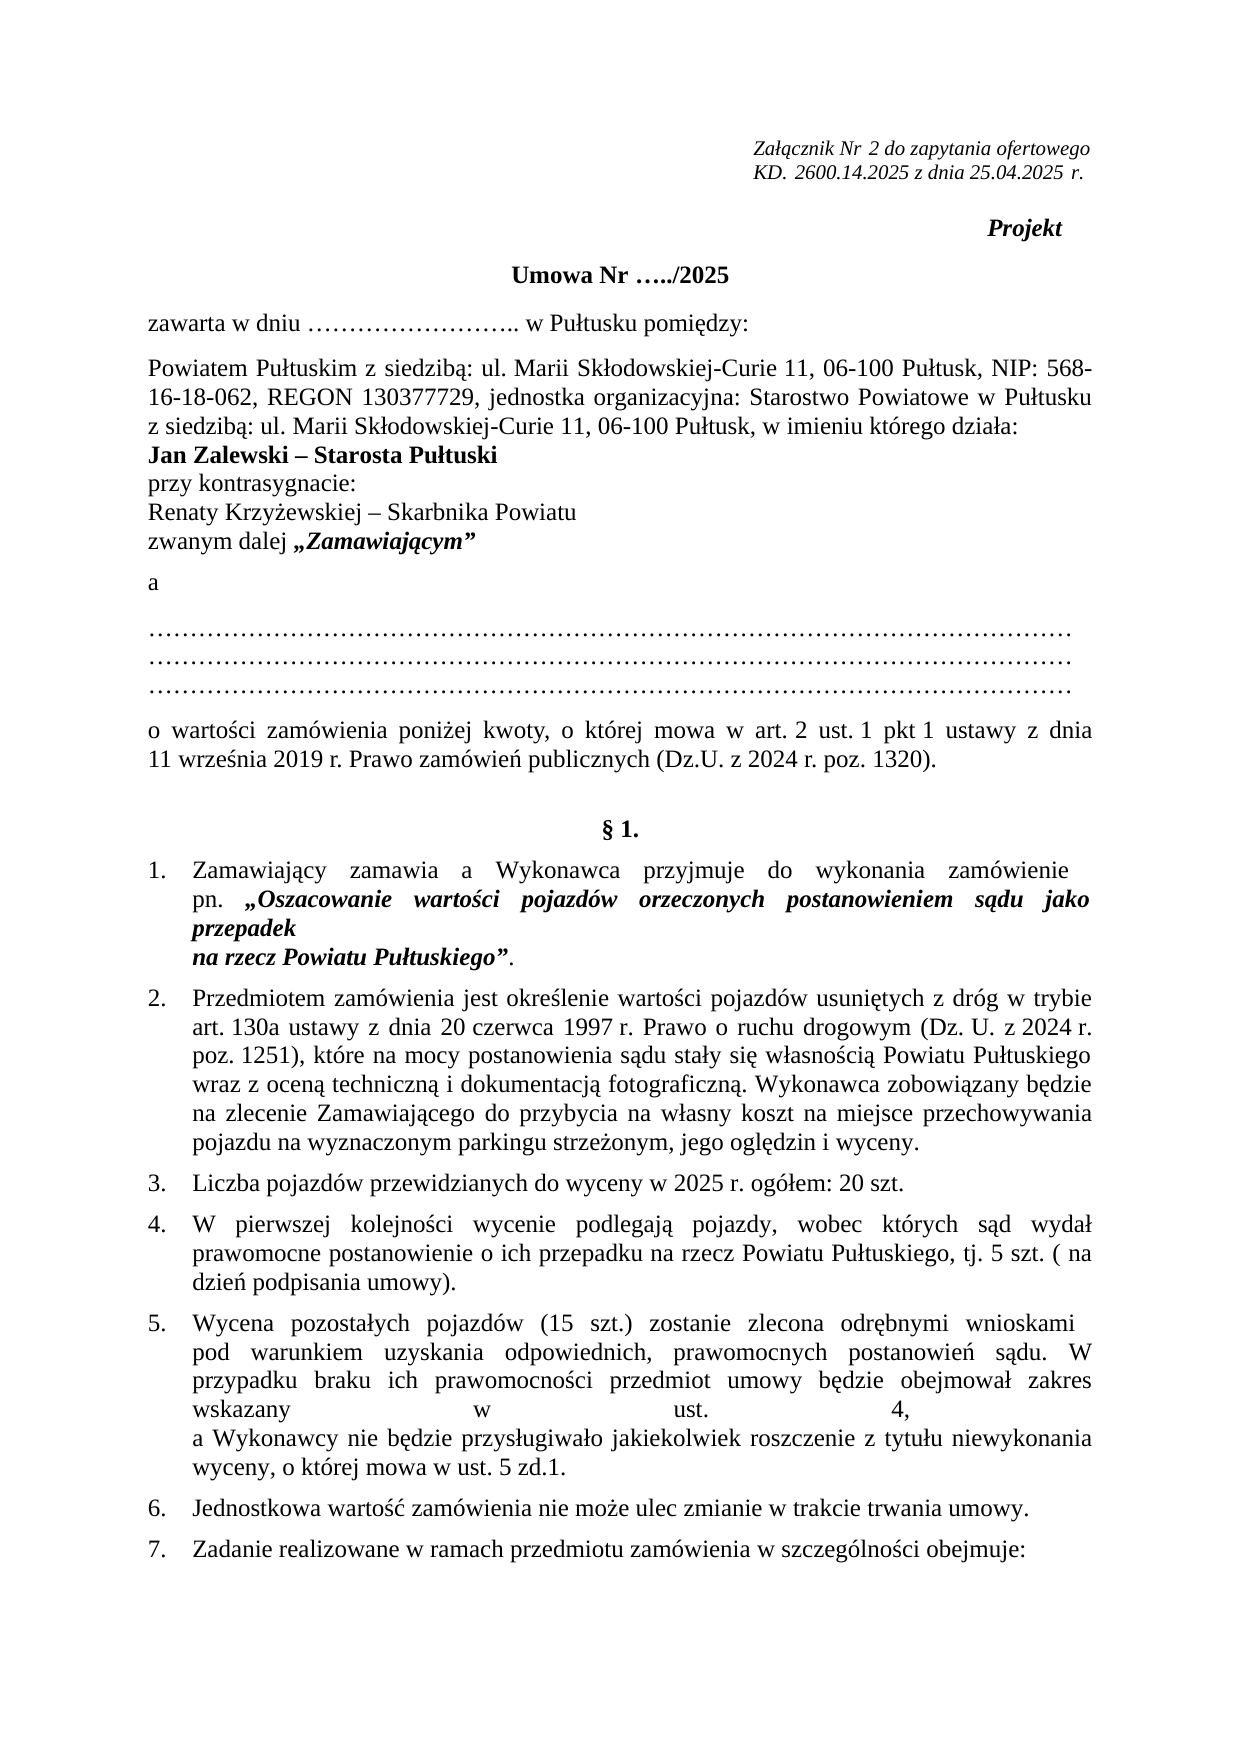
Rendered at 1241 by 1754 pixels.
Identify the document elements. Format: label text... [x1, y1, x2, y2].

text zawarta w dniu …………………….. w Pułtusku pomiędzy: [148, 308, 1092, 337]
text przy kontrasygnacie: [148, 468, 1092, 497]
list Przedmiotem zamówienia jest określenie wartości pojazdów usuniętych z dróg w trybie art. 130a ustawy z dnia 20 czerwca 1997 r. Prawo o ruchu drogowym (Dz. U. z 2024 r. poz. 1251), które na mocy postanowienia sądu stały się własnością Powiatu Pułtuskiego wraz z oceną techniczną i dokumentacją fotograficzną. Wykonawca zobowiązany będzie na zlecenie Zamawiającego do przybycia na własny koszt na miejsce przechowywania pojazdu na wyznaczonym parkingu strzeżonym, jego oględzin i wyceny. [148, 983, 1092, 1156]
text Powiatem Pułtuskim z siedzibą: ul. Marii Skłodowskiej-Curie 11, 06-100 Pułtusk, NIP: 568-16-18-062, REGON 130377729, jednostka organizacyjna: Starostwo Powiatowe w Pułtusku z siedzibą: ul. Marii Skłodowskiej-Curie 11, 06-100 Pułtusk, w imieniu którego działa: [148, 353, 1092, 440]
text Renaty Krzyżewskiej – Skarbnika Powiatu [148, 497, 1092, 526]
list Zamawiający zamawia a Wykonawca przyjmuje do wykonania zamówienie pn. „Oszacowanie wartości pojazdów orzeczonych postanowieniem sądu jako przepadek na rzecz Powiatu Pułtuskiego”. [148, 856, 1092, 971]
text zwanym dalej „Zamawiającym” [148, 526, 1092, 555]
text Załącznik Nr 2 do zapytania ofertowego KD. 2600.14.2025 z dnia 25.04.2025 r. [753, 136, 1092, 184]
text Jan Zalewski – Starosta Pułtuski [148, 440, 1092, 468]
text ……………………………………………………………………………………………………………………………………………………………………………………………………………………………………………………………………………………………………… [148, 613, 1092, 699]
text Umowa Nr …../2025 [148, 260, 1092, 289]
list Jednostkowa wartość zamówienia nie może ulec zmianie w trakcie trwania umowy. [148, 1493, 1092, 1522]
list Liczba pojazdów przewidzianych do wyceny w 2025 r. ogółem: 20 szt. [148, 1168, 1092, 1197]
text § 1. [148, 814, 1092, 843]
text Projekt [885, 213, 1092, 241]
list Zadanie realizowane w ramach przedmiotu zamówienia w szczególności obejmuje: [148, 1534, 1092, 1563]
list Wycena pozostałych pojazdów (15 szt.) zostanie zlecona odrębnymi wnioskami pod warunkiem uzyskania odpowiednich, prawomocnych postanowień sądu. W przypadku braku ich prawomocności przedmiot umowy będzie obejmował zakres wskazany w ust. 4, a Wykonawcy nie będzie przysługiwało jakiekolwiek roszczenie z tytułu niewykonania wyceny, o której mowa w ust. 5 zd.1. [148, 1308, 1092, 1481]
list W pierwszej kolejności wycenie podlegają pojazdy, wobec których sąd wydał prawomocne postanowienie o ich przepadku na rzecz Powiatu Pułtuskiego, tj. 5 szt. ( na dzień podpisania umowy). [148, 1209, 1092, 1296]
text o wartości zamówienia poniżej kwoty, o której mowa w art. 2 ust. 1 pkt 1 ustawy z dnia 11 września 2019 r. Prawo zamówień publicznych (Dz.U. z 2024 r. poz. 1320). [148, 716, 1092, 773]
text a [148, 567, 1092, 596]
